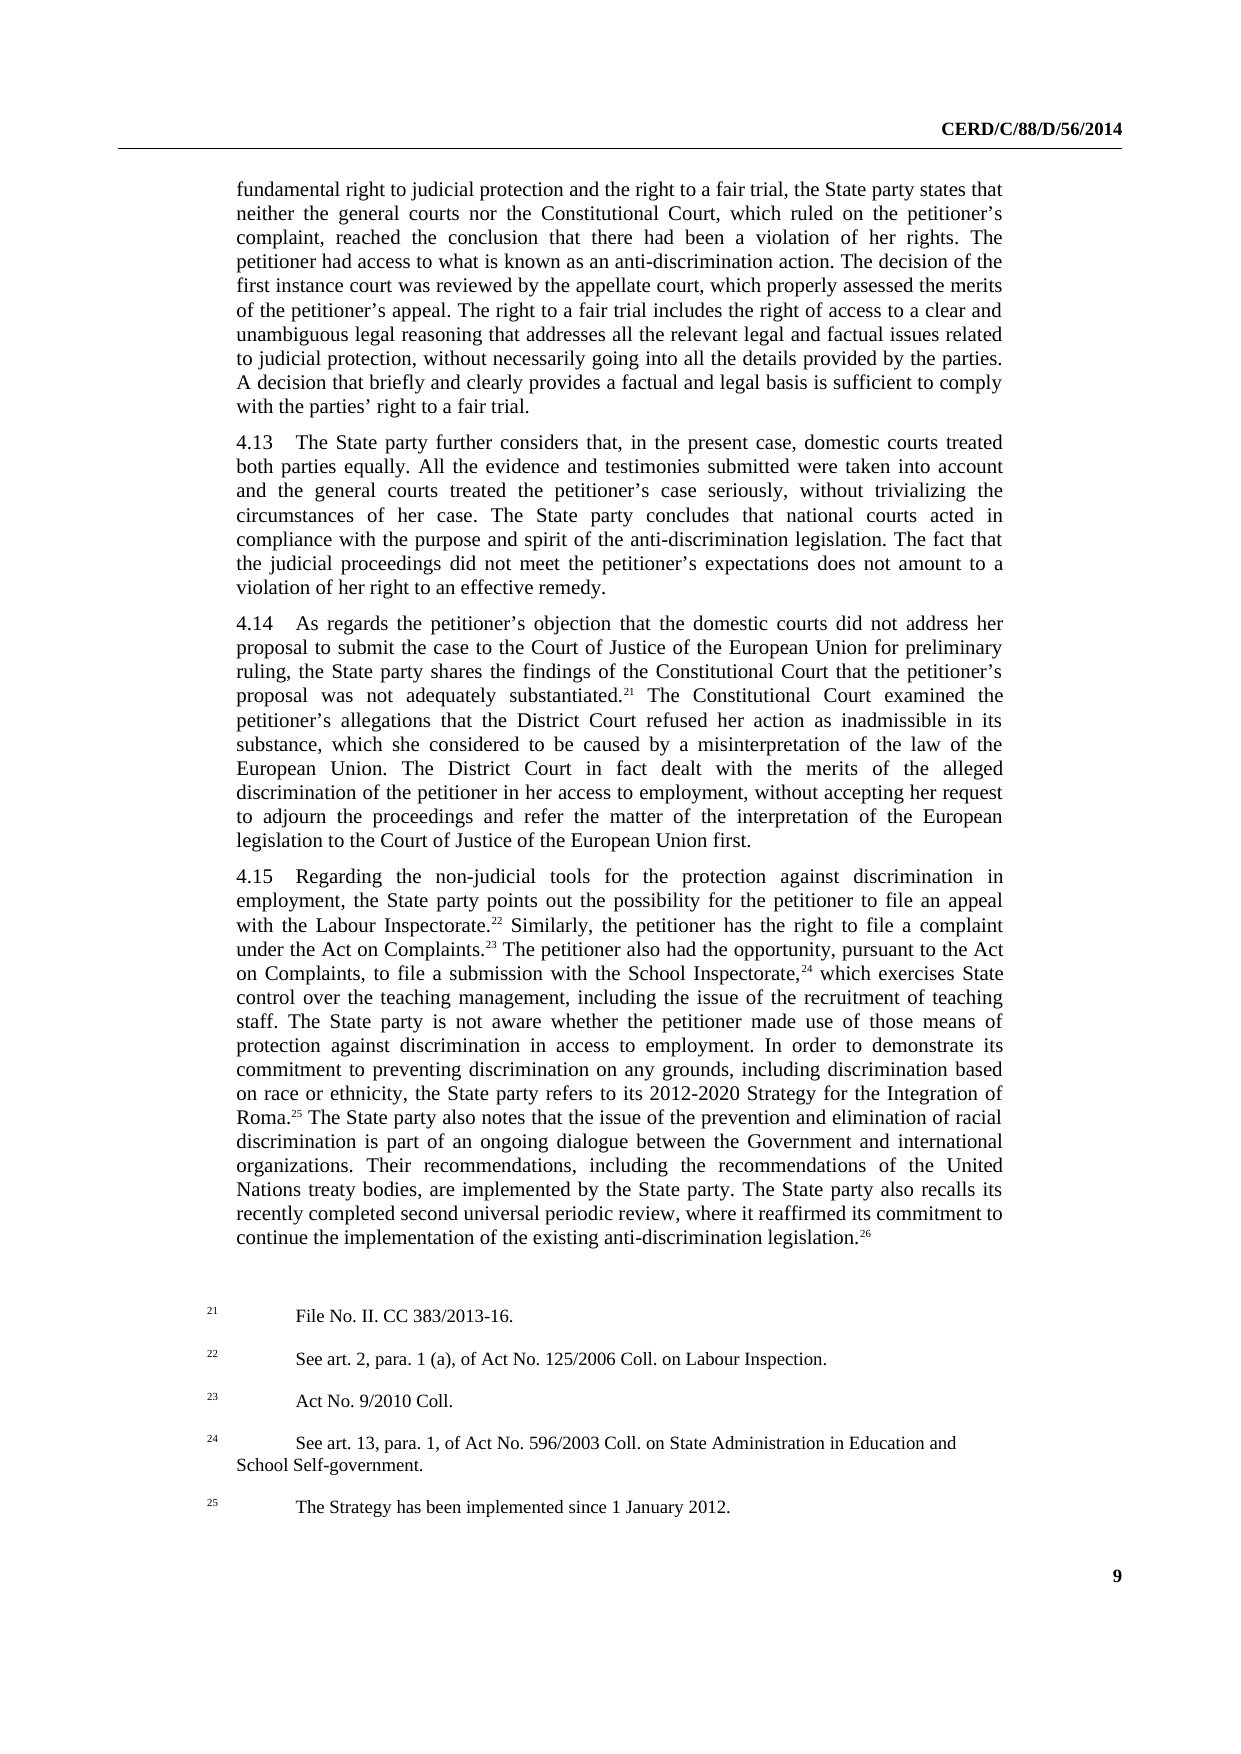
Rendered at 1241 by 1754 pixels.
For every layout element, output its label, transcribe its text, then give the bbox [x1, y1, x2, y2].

text 4.13 The State party further considers that, in the present case, domestic courts treated both parties equally. All the evidence and testimonies submitted were taken into account and the general courts treated the petitioner’s case seriously, without trivializing the circumstances of her case. The State party concludes that national courts acted in compliance with the purpose and spirit of the anti-discrimination legislation. The fact that the judicial proceedings did not meet the petitioner’s expectations does not amount to a violation of her right to an effective remedy. [236, 430, 1004, 599]
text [236, 177, 1004, 418]
text 4.15 Regarding the non-judicial tools for the protection against discrimination in employment, the State party points out the possibility for the petitioner to file an appeal with the Labour Inspectorate. Similarly, the petitioner has the right to file a complaint under the Act on Complaints. The petitioner also had the opportunity, pursuant to the Act on Complaints, to file a submission with the School Inspectorate, which exercises State control over the teaching management, including the issue of the recruitment of teaching staff. The State party is not aware whether the petitioner made use of those means of protection against discrimination in access to employment. In order to demonstrate its commitment to preventing discrimination on any grounds, including discrimination based on race or ethnicity, the State party refers to its 2012-2020 Strategy for the Integration of Roma. The State party also notes that the issue of the prevention and elimination of racial discrimination is part of an ongoing dialogue between the Government and international organizations. Their recommendations, including the recommendations of the United Nations treaty bodies, are implemented by the State party. The State party also recalls its recently completed second universal periodic review, where it reaffirmed its commitment to continue the implementation of the existing anti-discrimination legislation. [236, 864, 1004, 1249]
text 4.14 As regards the petitioner’s objection that the domestic courts did not address her proposal to submit the case to the Court of Justice of the European Union for preliminary ruling, the State party shares the findings of the Constitutional Court that the petitioner’s proposal was not adequately substantiated. The Constitutional Court examined the petitioner’s allegations that the District Court refused her action as inadmissible in its substance, which she considered to be caused by a misinterpretation of the law of the European Union. The District Court in fact dealt with the merits of the alleged discrimination of the petitioner in her access to employment, without accepting her request to adjourn the proceedings and refer the matter of the interpretation of the European legislation to the Court of Justice of the European Union first. [236, 611, 1004, 852]
